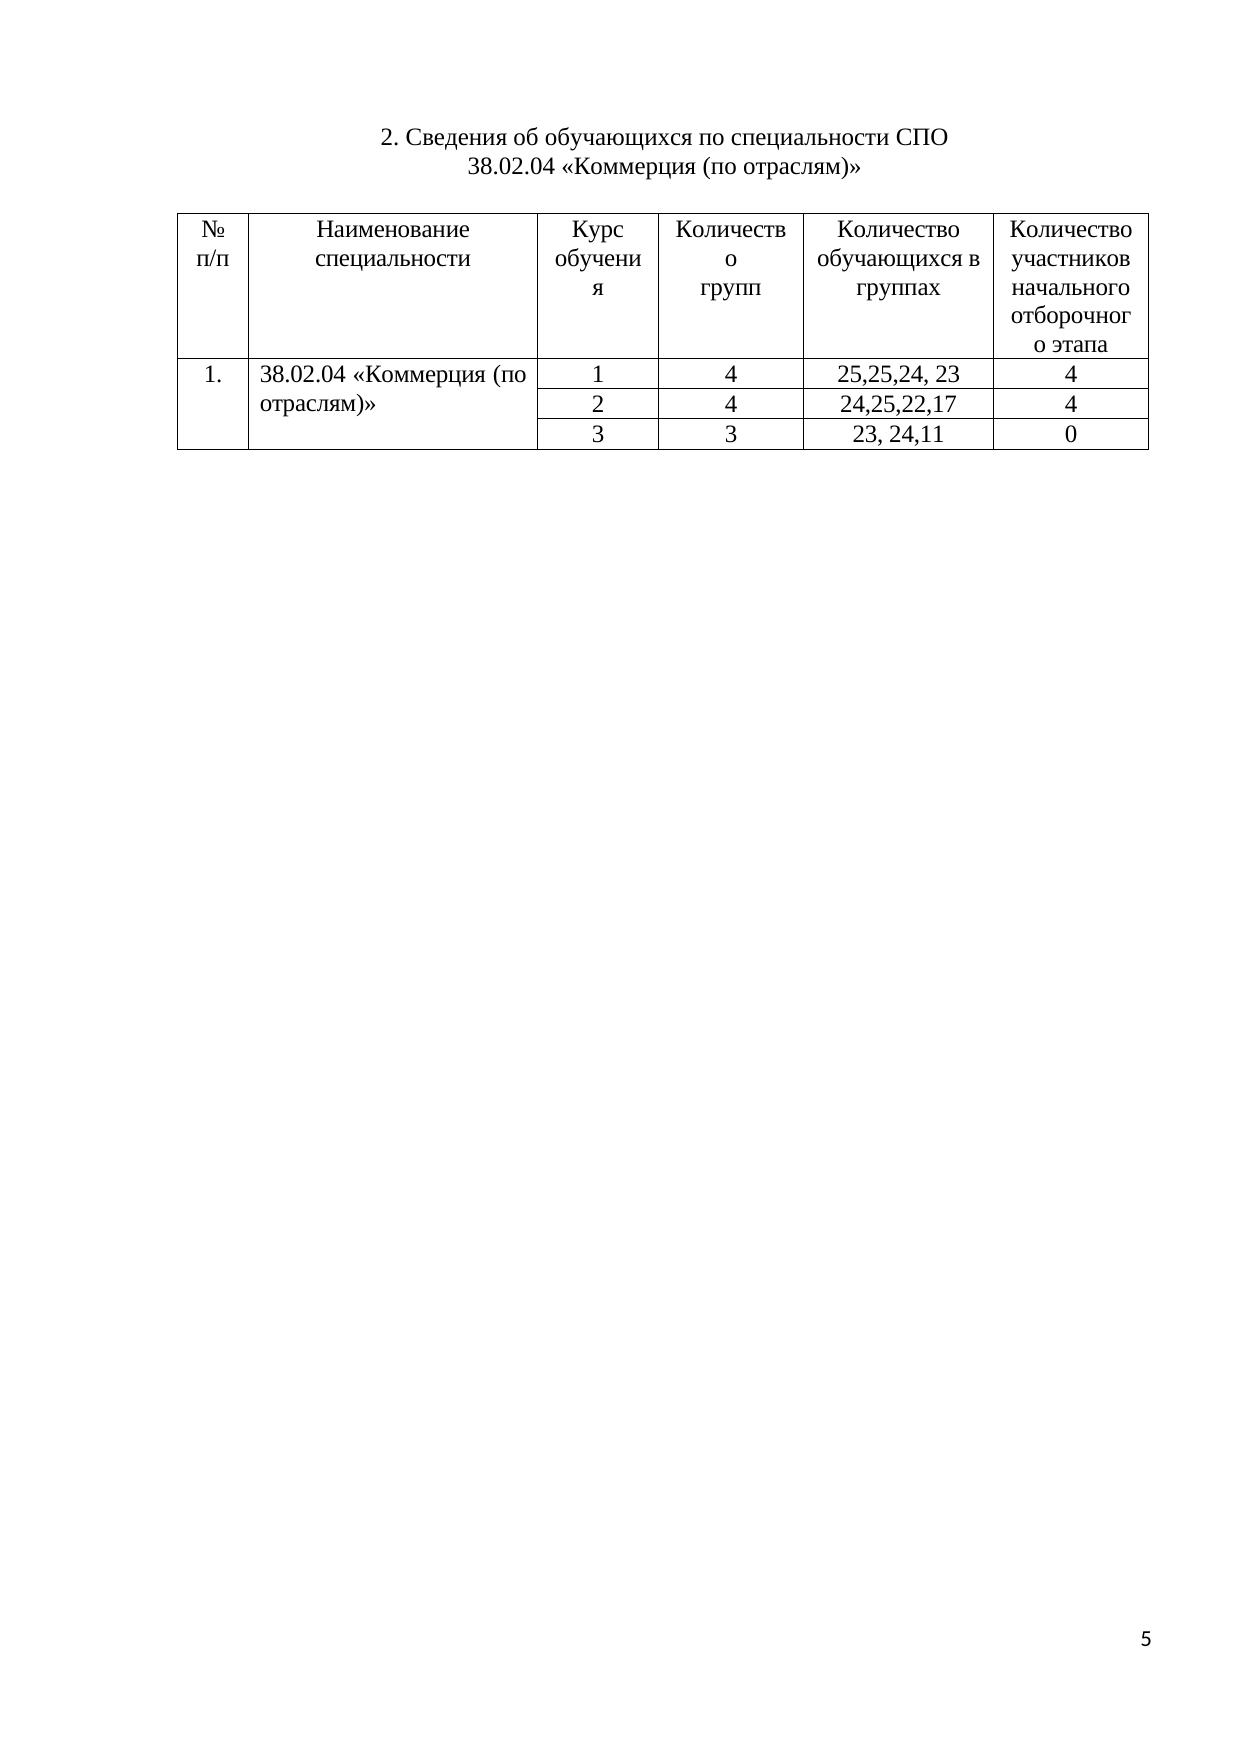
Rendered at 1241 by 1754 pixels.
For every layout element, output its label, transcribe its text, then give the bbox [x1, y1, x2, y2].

table_cell 25,25,24, 23 [804, 359, 993, 388]
text 2. Сведения об обучающихся по специальности СПО [177, 122, 1152, 151]
table_cell 3 [659, 419, 803, 449]
table_cell 1. [178, 359, 248, 449]
table_cell 4 [659, 359, 803, 388]
table_cell 2 [538, 389, 658, 418]
table_cell 0 [994, 419, 1148, 449]
table_header Количество обучающихся в группах [804, 214, 993, 358]
text 38.02.04 «Коммерция (по отраслям)» [177, 151, 1152, 180]
table_header Курс обучения [538, 214, 658, 358]
table_cell 24,25,22,17 [804, 389, 993, 418]
table_cell 4 [994, 359, 1148, 388]
table_header № п/п [178, 214, 248, 358]
table_cell 1 [538, 359, 658, 388]
table_header Наименование специальности [249, 214, 537, 358]
table_cell 3 [538, 419, 658, 449]
table_header Количество участников начального отборочного этапа [994, 214, 1148, 358]
table_cell 4 [994, 389, 1148, 418]
table_cell 38.02.04 «Коммерция (по отраслям)» [249, 359, 537, 449]
table_cell 23, 24,11 [804, 419, 993, 449]
table_header Количество групп [659, 214, 803, 358]
table_cell 4 [659, 389, 803, 418]
